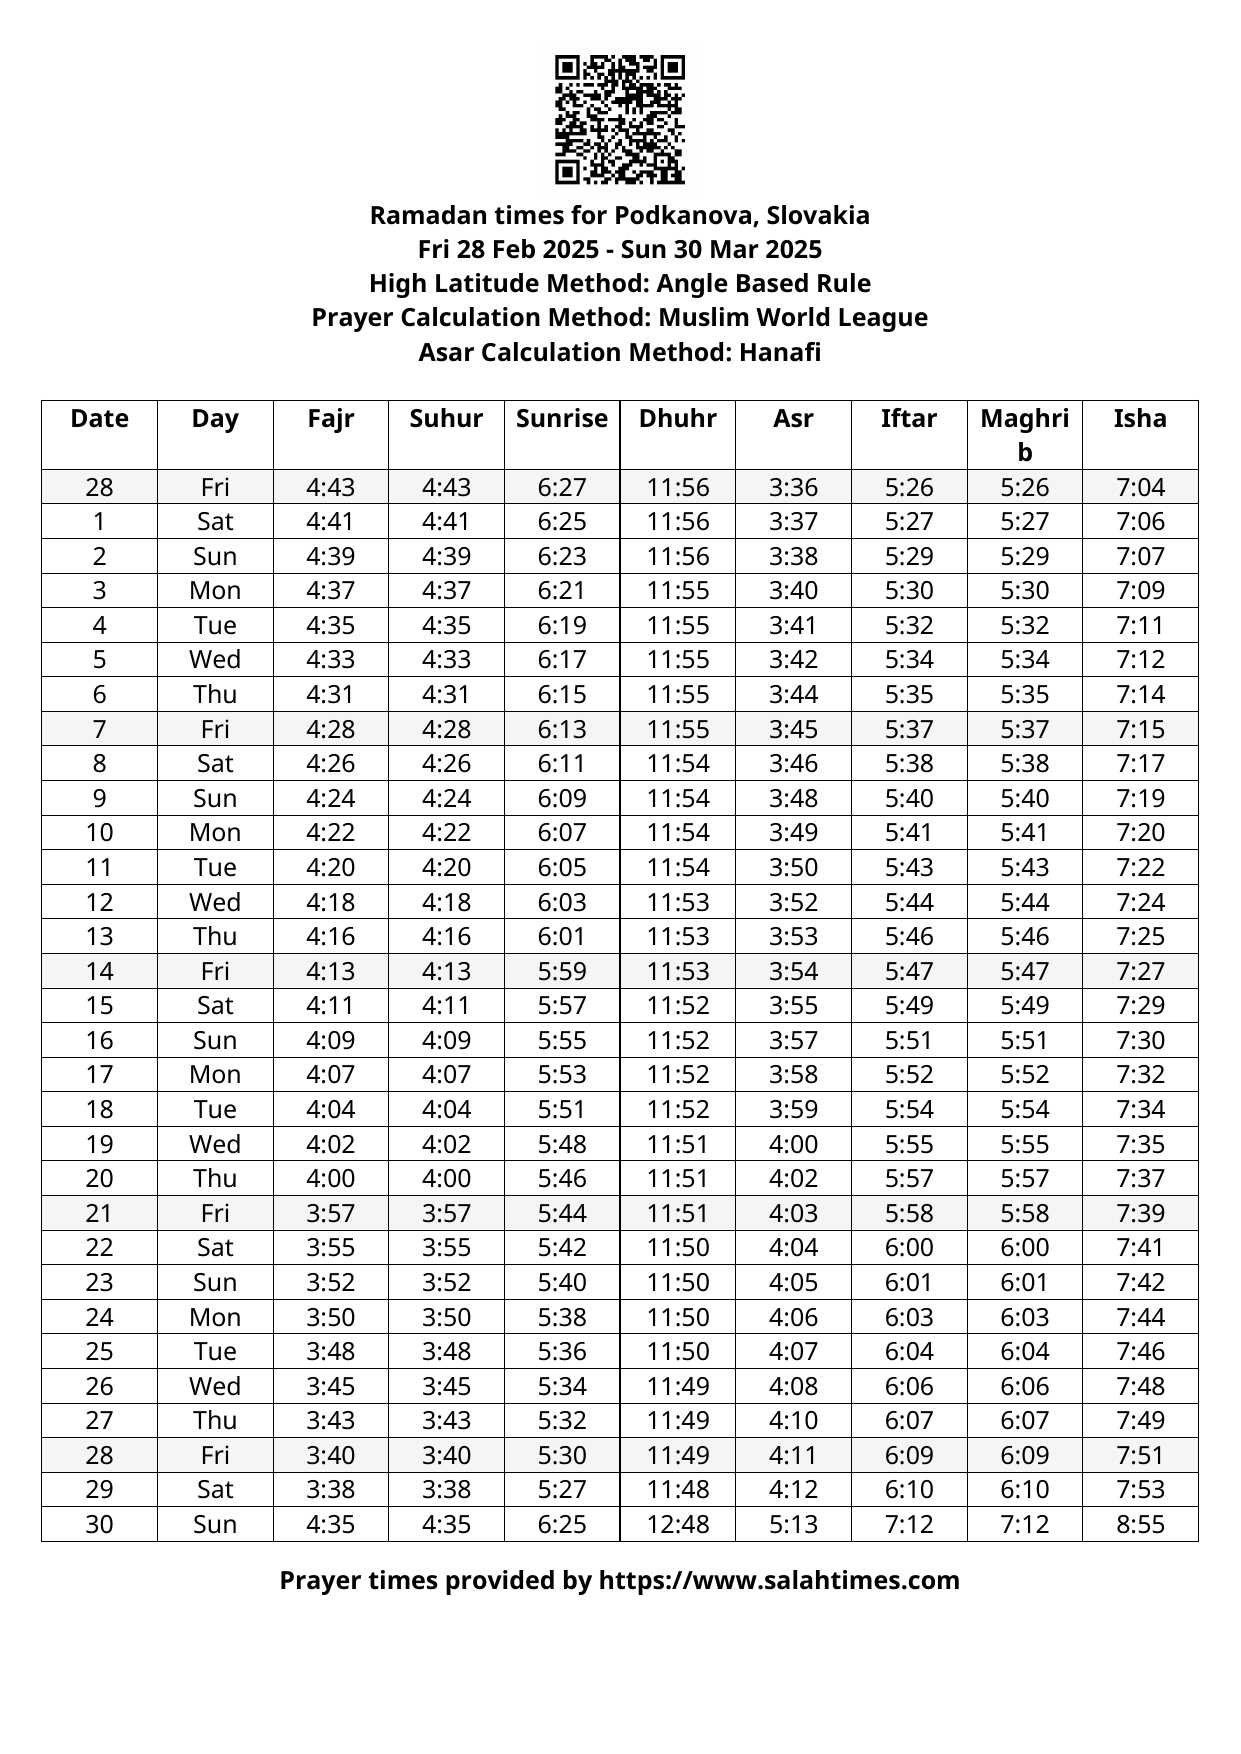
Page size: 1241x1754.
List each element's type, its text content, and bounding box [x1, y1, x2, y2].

table_cell 4:16 [274, 919, 388, 953]
table_cell 6:03 [505, 885, 619, 918]
table_cell 13 [42, 919, 157, 953]
table_cell 4:02 [274, 1127, 388, 1160]
table_cell 11:48 [621, 1473, 735, 1506]
table_cell 11:50 [621, 1334, 735, 1368]
table_cell 5:43 [968, 850, 1082, 884]
table_cell 5:57 [505, 989, 619, 1022]
table_cell 5:46 [505, 1161, 619, 1195]
table_cell 3 [42, 574, 157, 607]
table_cell 5:32 [505, 1404, 619, 1437]
table_cell 6:25 [505, 504, 619, 538]
table_cell 5:52 [968, 1058, 1082, 1091]
table_cell 5:38 [968, 746, 1082, 780]
table_cell 6:09 [505, 781, 619, 814]
table_cell Sun [158, 539, 273, 572]
table_cell 5:35 [852, 677, 967, 711]
table_cell 27 [42, 1404, 157, 1437]
table_cell 4:31 [389, 677, 504, 711]
table_cell 5:54 [968, 1092, 1082, 1126]
table_cell 29 [42, 1473, 157, 1506]
table_cell Thu [158, 1161, 273, 1195]
table_cell 3:43 [389, 1404, 504, 1437]
table_cell 5:54 [852, 1092, 967, 1126]
table_cell Tue [158, 1334, 273, 1368]
table_cell 7:15 [1083, 712, 1198, 745]
table_cell 3:53 [736, 919, 851, 953]
table_cell 4:26 [274, 746, 388, 780]
table_cell 4:06 [736, 1300, 851, 1333]
table_cell 7:11 [1083, 608, 1198, 642]
table_cell 7:09 [1083, 574, 1198, 607]
table_cell 6:03 [852, 1300, 967, 1333]
table_cell 11:56 [621, 470, 735, 503]
table_cell Thu [158, 1404, 273, 1437]
table_cell 3:41 [736, 608, 851, 642]
table_cell 11:54 [621, 816, 735, 849]
table_cell 18 [42, 1092, 157, 1126]
table_cell 7:35 [1083, 1127, 1198, 1160]
table_cell 16 [42, 1023, 157, 1057]
table_cell 7:39 [1083, 1196, 1198, 1229]
table_cell 6:09 [852, 1438, 967, 1472]
table_header Suhur [389, 401, 504, 469]
table_cell 3:37 [736, 504, 851, 538]
table_cell 5:47 [852, 954, 967, 987]
table_cell 5:27 [852, 504, 967, 538]
table_cell Thu [158, 677, 273, 711]
table_cell 6:15 [505, 677, 619, 711]
table_cell 4:43 [274, 470, 388, 503]
table_cell 4:33 [389, 643, 504, 676]
table_cell 6:01 [505, 919, 619, 953]
table_cell 6:23 [505, 539, 619, 572]
table_cell 3:59 [736, 1092, 851, 1126]
table_cell 5:51 [852, 1023, 967, 1057]
table_cell 5:48 [505, 1127, 619, 1160]
table_cell Sun [158, 1265, 273, 1299]
table_cell 21 [42, 1196, 157, 1229]
table_cell 6:05 [505, 850, 619, 884]
table_cell 6:21 [505, 574, 619, 607]
table_cell Mon [158, 1058, 273, 1091]
table_cell 4:28 [389, 712, 504, 745]
table_cell 4:28 [274, 712, 388, 745]
table_cell 4:09 [389, 1023, 504, 1057]
table_cell 4:00 [389, 1161, 504, 1195]
table_cell 11:51 [621, 1196, 735, 1229]
table_cell 24 [42, 1300, 157, 1333]
table_cell 7:32 [1083, 1058, 1198, 1091]
table_cell 6:27 [505, 470, 619, 503]
table_cell 11:54 [621, 850, 735, 884]
table_cell 5:36 [505, 1334, 619, 1368]
table_cell 4:05 [736, 1265, 851, 1299]
table_cell 11:50 [621, 1300, 735, 1333]
table_cell 11:54 [621, 781, 735, 814]
table_cell 3:38 [274, 1473, 388, 1506]
table_cell 11:51 [621, 1127, 735, 1160]
table_cell 4:07 [736, 1334, 851, 1368]
table_cell 4:10 [736, 1404, 851, 1437]
table_cell 5:52 [852, 1058, 967, 1091]
table_cell Sat [158, 989, 273, 1022]
table_cell 11:54 [621, 746, 735, 780]
table_cell Tue [158, 608, 273, 642]
table_cell 4:07 [389, 1058, 504, 1091]
table_header Dhuhr [621, 401, 735, 469]
table_cell 5:43 [852, 850, 967, 884]
table_cell 1 [42, 504, 157, 538]
table_cell 4:22 [274, 816, 388, 849]
table_cell Fri [158, 1438, 273, 1472]
text Ramadan times for Podkanova, Slovakia [42, 198, 1198, 232]
table_cell 17 [42, 1058, 157, 1091]
table_cell 6:13 [505, 712, 619, 745]
table_cell 11:52 [621, 1023, 735, 1057]
table_cell 5:34 [505, 1369, 619, 1402]
table_cell 7 [42, 712, 157, 745]
table_cell 4:07 [274, 1058, 388, 1091]
table_cell 4:37 [274, 574, 388, 607]
table_cell 4:35 [389, 1507, 504, 1541]
table_cell 5:34 [968, 643, 1082, 676]
table_cell 7:41 [1083, 1231, 1198, 1264]
table_cell 3:52 [389, 1265, 504, 1299]
text High Latitude Method: Angle Based Rule [42, 266, 1198, 300]
table_cell 11:55 [621, 574, 735, 607]
table_cell Thu [158, 919, 273, 953]
table_cell 25 [42, 1334, 157, 1368]
table_cell 7:19 [1083, 781, 1198, 814]
table_cell 3:49 [736, 816, 851, 849]
table_cell 3:46 [736, 746, 851, 780]
table_cell 22 [42, 1231, 157, 1264]
table_cell 5:46 [852, 919, 967, 953]
table_cell 6:06 [968, 1369, 1082, 1402]
table_cell 7:22 [1083, 850, 1198, 884]
table_cell 6:03 [968, 1300, 1082, 1333]
table_cell 4:11 [389, 989, 504, 1022]
table_cell 3:52 [274, 1265, 388, 1299]
table_header Sunrise [505, 401, 619, 469]
table_cell 11:52 [621, 1092, 735, 1126]
table_cell 4:26 [389, 746, 504, 780]
table_header Day [158, 401, 273, 469]
table_cell 5 [42, 643, 157, 676]
table_cell 30 [42, 1507, 157, 1541]
table_cell 3:55 [274, 1231, 388, 1264]
table_cell 4:02 [389, 1127, 504, 1160]
table_cell 3:45 [389, 1369, 504, 1402]
table_cell Tue [158, 1092, 273, 1126]
table_cell 28 [42, 1438, 157, 1472]
table_cell 7:24 [1083, 885, 1198, 918]
table_cell 5:53 [505, 1058, 619, 1091]
table_cell 4:18 [389, 885, 504, 918]
table_cell Wed [158, 885, 273, 918]
table_cell 4:12 [736, 1473, 851, 1506]
table_header Maghrib [968, 401, 1082, 469]
table_cell 5:40 [852, 781, 967, 814]
table_cell 3:36 [736, 470, 851, 503]
table_cell 11:53 [621, 954, 735, 987]
table_cell 6:01 [968, 1265, 1082, 1299]
table_cell 4:13 [389, 954, 504, 987]
table_cell 7:51 [1083, 1438, 1198, 1472]
table_cell 4:00 [736, 1127, 851, 1160]
table_cell 6:19 [505, 608, 619, 642]
table_cell 4:04 [389, 1092, 504, 1126]
table_cell 3:57 [274, 1196, 388, 1229]
table_cell 8 [42, 746, 157, 780]
table_cell 7:12 [852, 1507, 967, 1541]
table_cell 11:55 [621, 643, 735, 676]
table_cell 7:37 [1083, 1161, 1198, 1195]
table_cell 10 [42, 816, 157, 849]
table_cell 4:39 [274, 539, 388, 572]
table_cell Mon [158, 574, 273, 607]
table_cell 5:55 [505, 1023, 619, 1057]
table_cell 11 [42, 850, 157, 884]
table_cell 5:41 [852, 816, 967, 849]
table_cell 5:49 [852, 989, 967, 1022]
table_cell 6:10 [968, 1473, 1082, 1506]
table_cell 6:10 [852, 1473, 967, 1506]
table_cell 5:55 [852, 1127, 967, 1160]
table_cell 11:52 [621, 1058, 735, 1091]
table_cell 6:07 [852, 1404, 967, 1437]
table_cell 7:48 [1083, 1369, 1198, 1402]
table_cell 11:51 [621, 1161, 735, 1195]
table_cell 3:55 [389, 1231, 504, 1264]
table_cell 4:04 [274, 1092, 388, 1126]
table_cell 5:29 [852, 539, 967, 572]
table_header Date [42, 401, 157, 469]
table_cell 4:20 [389, 850, 504, 884]
table_cell 4:08 [736, 1369, 851, 1402]
table_cell 5:30 [852, 574, 967, 607]
table_cell Sat [158, 1473, 273, 1506]
table_cell 4:31 [274, 677, 388, 711]
table_cell 3:44 [736, 677, 851, 711]
table_cell Sun [158, 1507, 273, 1541]
table_cell 11:50 [621, 1231, 735, 1264]
table_cell 3:50 [274, 1300, 388, 1333]
table_cell 6:06 [852, 1369, 967, 1402]
table_cell 5:59 [505, 954, 619, 987]
table_cell 6:07 [505, 816, 619, 849]
table_cell 5:35 [968, 677, 1082, 711]
table_cell Wed [158, 1127, 273, 1160]
table_cell 11:53 [621, 885, 735, 918]
table_cell 2 [42, 539, 157, 572]
table_cell Tue [158, 850, 273, 884]
table_cell 3:54 [736, 954, 851, 987]
table_cell 3:57 [736, 1023, 851, 1057]
table_cell 11:56 [621, 539, 735, 572]
table_cell 20 [42, 1161, 157, 1195]
table_cell 3:57 [389, 1196, 504, 1229]
table_cell 3:42 [736, 643, 851, 676]
table_cell 5:42 [505, 1231, 619, 1264]
table_cell 7:12 [1083, 643, 1198, 676]
table_cell 6:04 [968, 1334, 1082, 1368]
table_cell 3:40 [736, 574, 851, 607]
table_cell 4:11 [274, 989, 388, 1022]
table_cell 5:37 [852, 712, 967, 745]
table_cell 6:25 [505, 1507, 619, 1541]
table_cell Wed [158, 1369, 273, 1402]
table_cell 7:06 [1083, 504, 1198, 538]
table_cell 6:17 [505, 643, 619, 676]
table_cell 3:50 [736, 850, 851, 884]
table_cell 4:18 [274, 885, 388, 918]
table_cell 5:47 [968, 954, 1082, 987]
table_cell 5:38 [852, 746, 967, 780]
table_cell 4:11 [736, 1438, 851, 1472]
table_cell 5:57 [968, 1161, 1082, 1195]
table_cell 4:37 [389, 574, 504, 607]
table_cell 11:49 [621, 1404, 735, 1437]
table_cell 3:45 [736, 712, 851, 745]
table_cell 6:00 [968, 1231, 1082, 1264]
table_cell 8:55 [1083, 1507, 1198, 1541]
table_cell 14 [42, 954, 157, 987]
table_cell 5:44 [505, 1196, 619, 1229]
table_cell 28 [42, 470, 157, 503]
table_cell 7:46 [1083, 1334, 1198, 1368]
table_cell Wed [158, 643, 273, 676]
table_cell 6:00 [852, 1231, 967, 1264]
picture [542, 41, 699, 198]
table_cell 4:24 [389, 781, 504, 814]
table_cell 4:09 [274, 1023, 388, 1057]
table_cell 5:32 [968, 608, 1082, 642]
table_cell 4:16 [389, 919, 504, 953]
table_cell 7:27 [1083, 954, 1198, 987]
table_cell 6:11 [505, 746, 619, 780]
table_cell 5:27 [968, 504, 1082, 538]
table_cell Sun [158, 781, 273, 814]
table_cell 4:41 [389, 504, 504, 538]
table_cell 3:50 [389, 1300, 504, 1333]
table_cell 3:38 [389, 1473, 504, 1506]
table_cell 26 [42, 1369, 157, 1402]
table_header Fajr [274, 401, 388, 469]
table_cell 11:55 [621, 712, 735, 745]
table_cell 11:56 [621, 504, 735, 538]
table_cell 4:13 [274, 954, 388, 987]
table_cell 4 [42, 608, 157, 642]
table_cell 5:49 [968, 989, 1082, 1022]
text Asar Calculation Method: Hanafi [42, 334, 1198, 368]
table_cell Sat [158, 1231, 273, 1264]
table_cell 5:46 [968, 919, 1082, 953]
table_cell 23 [42, 1265, 157, 1299]
table_header Isha [1083, 401, 1198, 469]
table_cell 5:26 [968, 470, 1082, 503]
table_cell Fri [158, 1196, 273, 1229]
table_cell 11:49 [621, 1369, 735, 1402]
table_cell 7:30 [1083, 1023, 1198, 1057]
table_cell 4:02 [736, 1161, 851, 1195]
table_cell 9 [42, 781, 157, 814]
table_cell 4:04 [736, 1231, 851, 1264]
table_cell 19 [42, 1127, 157, 1160]
table_cell 3:48 [274, 1334, 388, 1368]
table_cell 5:30 [505, 1438, 619, 1472]
table_cell 5:51 [968, 1023, 1082, 1057]
table_cell 3:58 [736, 1058, 851, 1091]
table_cell Fri [158, 954, 273, 987]
table_header Asr [736, 401, 851, 469]
table_cell 7:25 [1083, 919, 1198, 953]
table_cell 7:20 [1083, 816, 1198, 849]
table_cell 6:04 [852, 1334, 967, 1368]
table_cell 5:55 [968, 1127, 1082, 1160]
table_cell 11:55 [621, 608, 735, 642]
table_cell 7:42 [1083, 1265, 1198, 1299]
table_cell 7:49 [1083, 1404, 1198, 1437]
table_cell 7:17 [1083, 746, 1198, 780]
table_cell 12:48 [621, 1507, 735, 1541]
table_cell 11:55 [621, 677, 735, 711]
table_cell 5:41 [968, 816, 1082, 849]
table_cell 5:13 [736, 1507, 851, 1541]
table_cell 5:40 [968, 781, 1082, 814]
table_cell 5:26 [852, 470, 967, 503]
table_cell 6:01 [852, 1265, 967, 1299]
table_cell 6 [42, 677, 157, 711]
table_cell Sat [158, 746, 273, 780]
table_cell 7:07 [1083, 539, 1198, 572]
table_cell 7:14 [1083, 677, 1198, 711]
text Prayer times provided by https://www.salahtimes.com [42, 1563, 1198, 1597]
table_cell 3:52 [736, 885, 851, 918]
table_cell Mon [158, 1300, 273, 1333]
table_cell 4:35 [389, 608, 504, 642]
table_cell 4:33 [274, 643, 388, 676]
table_cell 3:38 [736, 539, 851, 572]
table_cell 5:30 [968, 574, 1082, 607]
table_cell 4:03 [736, 1196, 851, 1229]
table_cell 7:44 [1083, 1300, 1198, 1333]
table_cell 7:04 [1083, 470, 1198, 503]
table_cell Sun [158, 1023, 273, 1057]
table_cell 5:29 [968, 539, 1082, 572]
table_cell 5:58 [852, 1196, 967, 1229]
table_cell 12 [42, 885, 157, 918]
table_cell Fri [158, 712, 273, 745]
table_cell 7:12 [968, 1507, 1082, 1541]
table_cell 7:53 [1083, 1473, 1198, 1506]
text Prayer Calculation Method: Muslim World League [42, 300, 1198, 334]
table_cell 4:24 [274, 781, 388, 814]
table_cell 4:00 [274, 1161, 388, 1195]
table_cell 4:35 [274, 1507, 388, 1541]
table_cell 4:22 [389, 816, 504, 849]
table_cell 4:41 [274, 504, 388, 538]
table_cell 5:40 [505, 1265, 619, 1299]
table_cell 5:38 [505, 1300, 619, 1333]
table_cell 5:37 [968, 712, 1082, 745]
table_header Iftar [852, 401, 967, 469]
table_cell 11:53 [621, 919, 735, 953]
table_cell 3:48 [389, 1334, 504, 1368]
table_cell 5:58 [968, 1196, 1082, 1229]
table_cell 5:57 [852, 1161, 967, 1195]
table_cell 3:48 [736, 781, 851, 814]
table_cell Sat [158, 504, 273, 538]
table_cell 3:43 [274, 1404, 388, 1437]
table_cell Mon [158, 816, 273, 849]
table_cell 11:50 [621, 1265, 735, 1299]
table_cell 5:27 [505, 1473, 619, 1506]
table_cell 7:29 [1083, 989, 1198, 1022]
table_cell 7:34 [1083, 1092, 1198, 1126]
table_cell 3:40 [389, 1438, 504, 1472]
table_cell 5:44 [852, 885, 967, 918]
text Fri 28 Feb 2025 - Sun 30 Mar 2025 [42, 232, 1198, 266]
table_cell 11:52 [621, 989, 735, 1022]
table_cell 4:43 [389, 470, 504, 503]
table_cell 3:40 [274, 1438, 388, 1472]
table_cell 15 [42, 989, 157, 1022]
table_cell 5:34 [852, 643, 967, 676]
table_cell 11:49 [621, 1438, 735, 1472]
table_cell 4:20 [274, 850, 388, 884]
table_cell 5:51 [505, 1092, 619, 1126]
table_cell 4:35 [274, 608, 388, 642]
table_cell 3:45 [274, 1369, 388, 1402]
table_cell Fri [158, 470, 273, 503]
table_cell 5:44 [968, 885, 1082, 918]
table_cell 6:09 [968, 1438, 1082, 1472]
table_cell 4:39 [389, 539, 504, 572]
table_cell 5:32 [852, 608, 967, 642]
table_cell 6:07 [968, 1404, 1082, 1437]
table_cell 3:55 [736, 989, 851, 1022]
